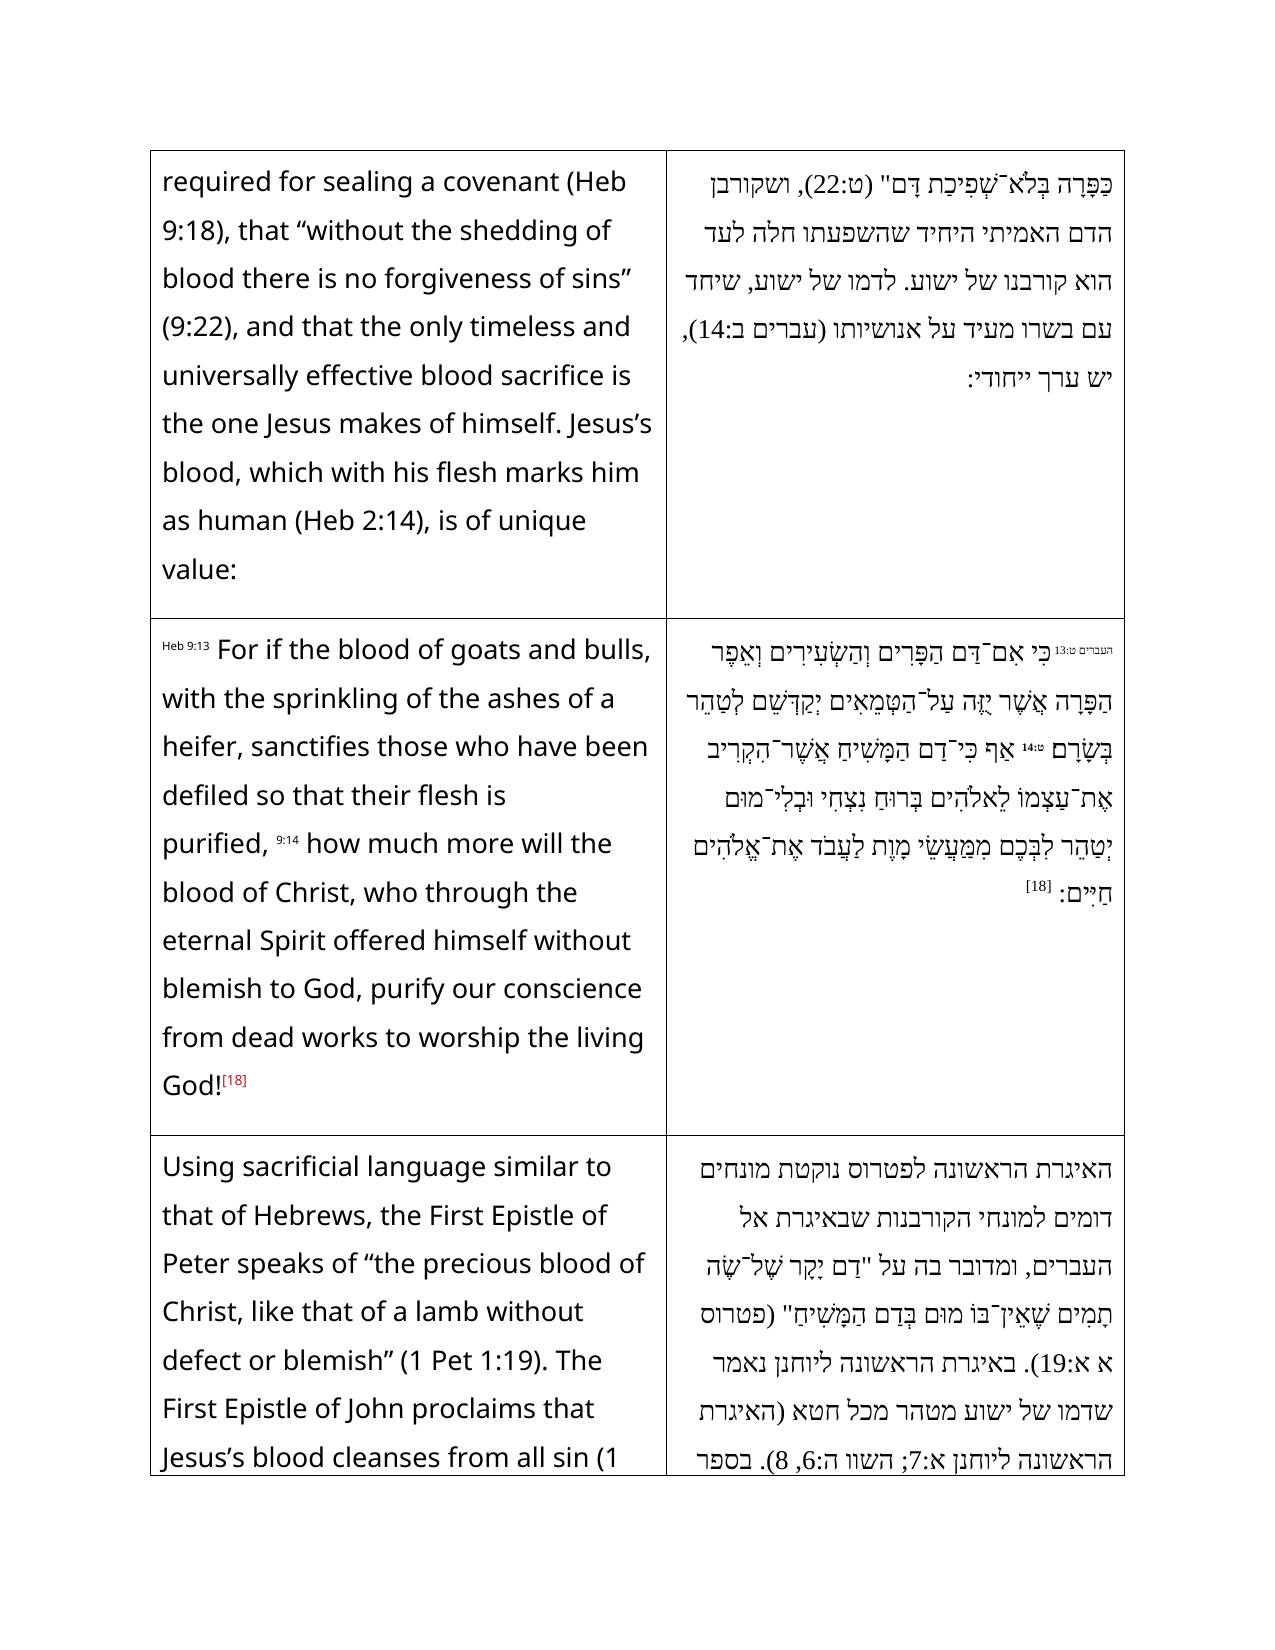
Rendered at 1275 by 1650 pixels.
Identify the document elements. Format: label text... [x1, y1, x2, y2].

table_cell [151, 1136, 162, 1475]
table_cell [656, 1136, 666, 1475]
table_cell העברים ט:13 כִּי אִם־דַּם הַפָּרִים וְהַשְׂעִירִים וְאֵפֶר הַפָּרָה אֲשֶׁר יֻזֶּה עַל־הַטְּמֵאִים יְקַדְּשֵׁם לְטַהֵר בְּשָׂרָם׃ ט:14 אַף כִּי־דַם הַמָּשִׁיחַ אֲשֶׁר־הִקְרִיב אֶת־עַצְמוֹ לֵאלֹהִים בְּרוּחַ נִצְחִי וּבְלִי־מוּם יְטַהֵר לִבְּכֶם מִמַַּעֲשֵׂי מָוֶת לַעֲבֹד אֶת־אֱלֹהִים חַיִּים: [18] [667, 619, 1124, 1135]
table_cell Heb 9:13 For if the blood of goats and bulls, with the sprinkling of the ashes of a heifer, sanctifies those who have been defiled so that their flesh is purified, 9:14 how much more will the blood of Christ, who through the eternal Spirit offered himself without blemish to God, purify our conscience from dead works to worship the living God![18] [151, 619, 666, 1135]
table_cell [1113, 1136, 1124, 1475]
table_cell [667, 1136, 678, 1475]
